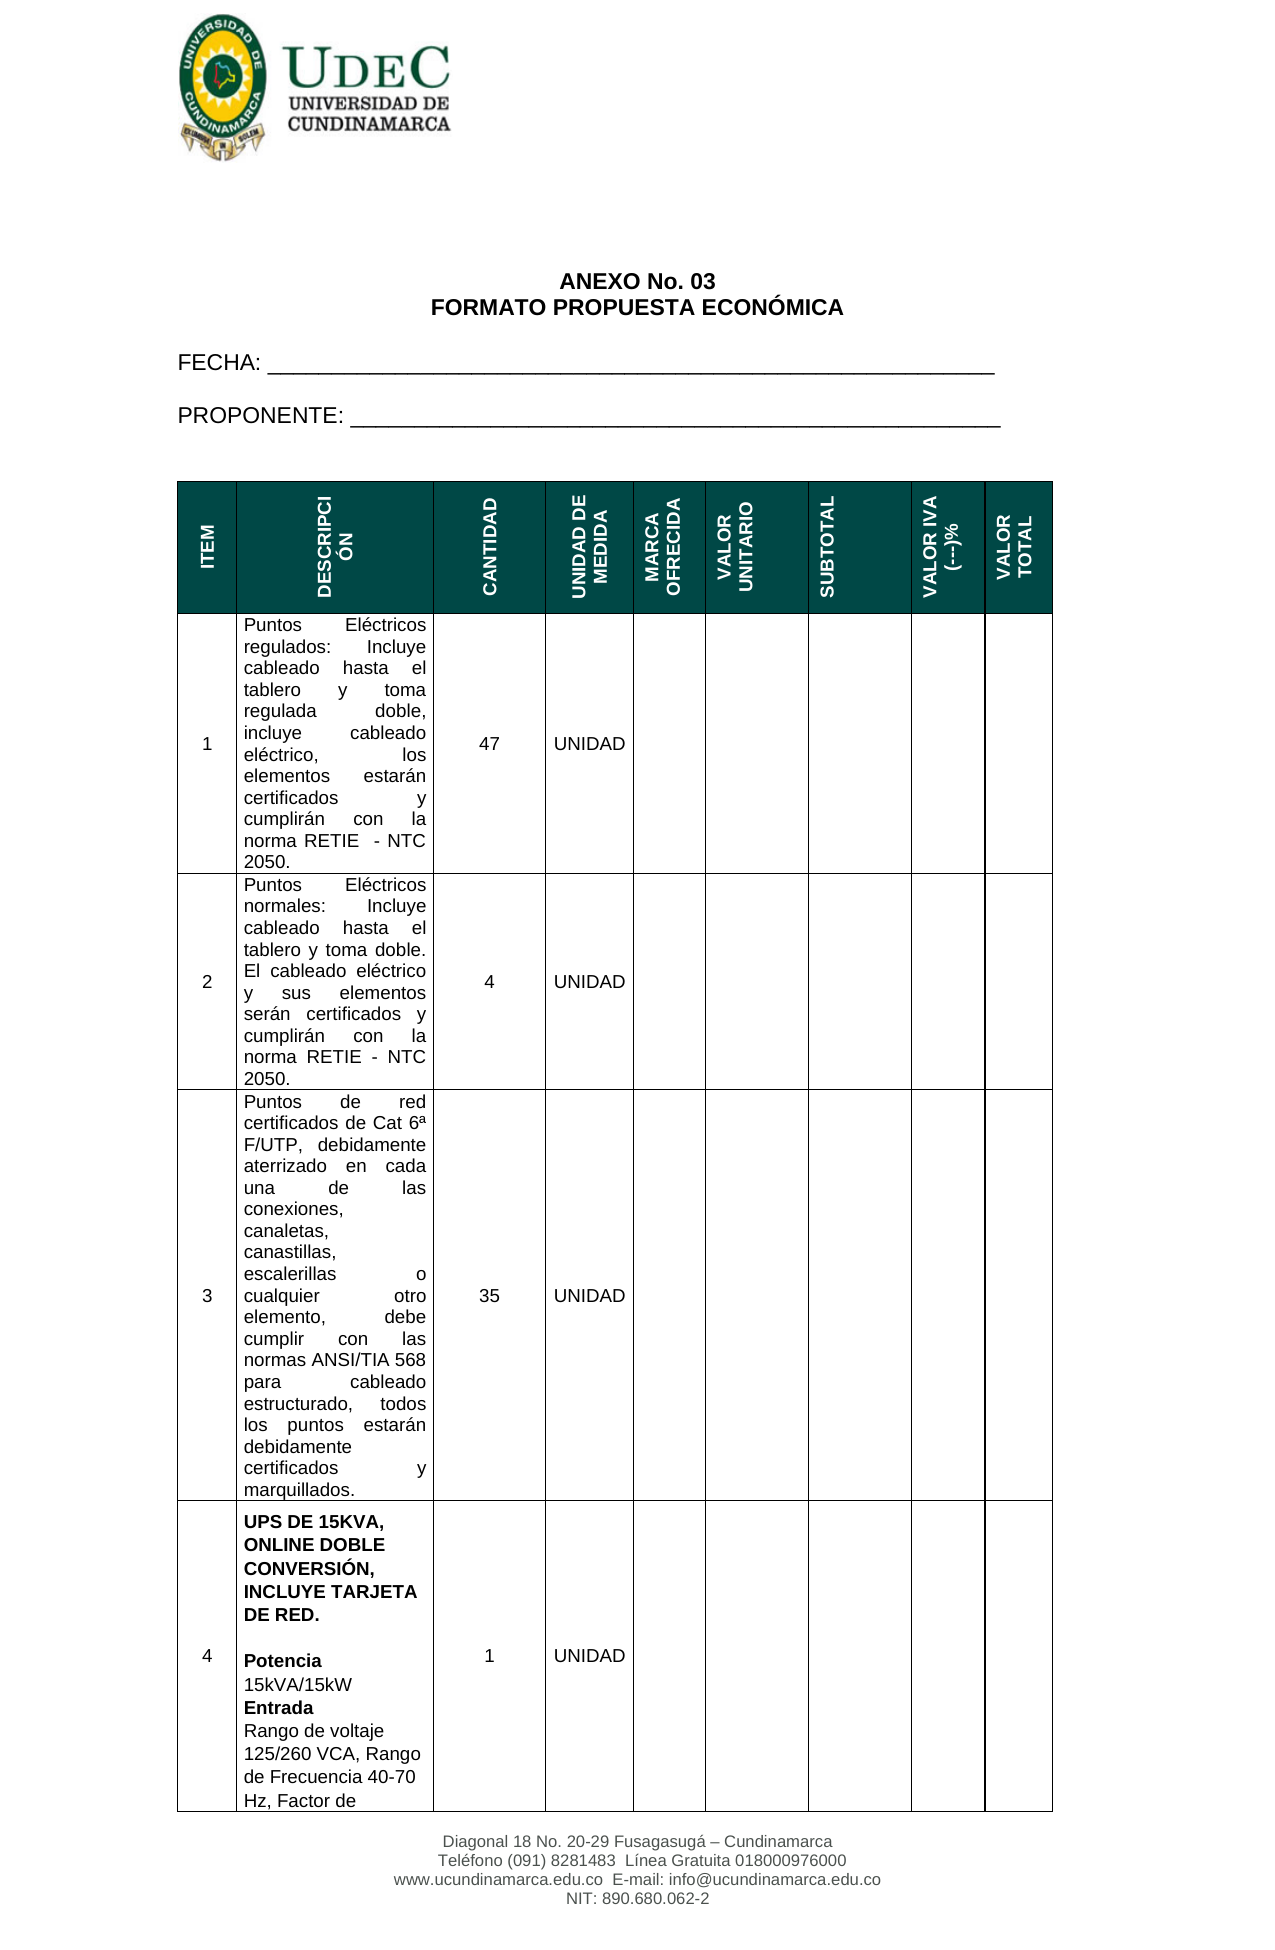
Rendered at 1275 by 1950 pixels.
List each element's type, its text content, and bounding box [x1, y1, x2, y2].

table_cell [912, 874, 984, 1089]
table_cell 4 [434, 874, 545, 1089]
table_cell [986, 614, 1052, 873]
table_cell [706, 874, 808, 1089]
text PROPONENTE: ___________________________________________________ [177, 402, 1098, 428]
table_cell Puntos Eléctricos regulados: Incluye cableado hasta el tablero y toma regulada doble, incluye cableado eléctrico, los elementos estarán certificados y cumplirán con la norma RETIE - NTC 2050. [237, 614, 433, 873]
table_cell Puntos de red certificados de Cat 6ª F/UTP, debidamente aterrizado en cada una de las conexiones, canaletas, canastillas, escalerillas o cualquier otro elemento, debe cumplir con las normas ANSI/TIA 568 para cableado estructurado, todos los puntos estarán debidamente certificados y marquillados. [237, 1090, 433, 1500]
table_cell [634, 614, 705, 873]
table_cell [809, 1090, 911, 1500]
table_cell 47 [434, 614, 545, 873]
table_header VALOR TOTAL [986, 482, 1052, 613]
table_header UNIDAD DE MEDIDA [546, 482, 633, 613]
table_cell [634, 1501, 705, 1811]
table_cell UNIDAD [546, 1090, 633, 1500]
table_cell [706, 1501, 808, 1811]
table_header DESCRIPCIÓN [237, 482, 433, 613]
table_cell 35 [434, 1090, 545, 1500]
table_cell [706, 614, 808, 873]
table_cell [986, 1501, 1052, 1811]
table_cell [809, 874, 911, 1089]
table_cell UNIDAD [546, 614, 633, 873]
table_cell UNIDAD [546, 874, 633, 1089]
table_cell Puntos Eléctricos normales: Incluye cableado hasta el tablero y toma doble. El cableado eléctrico y sus elementos serán certificados y cumplirán con la norma RETIE - NTC 2050. [237, 874, 433, 1089]
table_cell [634, 1090, 705, 1500]
table_header CANTIDAD [434, 482, 545, 613]
table_cell [986, 874, 1052, 1089]
table_header VALOR UNITARIO [706, 482, 808, 613]
table_header SUBTOTAL [809, 482, 911, 613]
table_cell 2 [178, 874, 236, 1089]
table_header MARCA OFRECIDA [634, 482, 705, 613]
table_cell [809, 614, 911, 873]
table_cell 3 [178, 1090, 236, 1500]
table_cell [912, 1090, 984, 1500]
table_cell 1 [434, 1501, 545, 1811]
table_header VALOR IVA (---)% [912, 482, 984, 613]
table_cell [706, 1090, 808, 1500]
table_cell 4 [178, 1501, 236, 1811]
table_cell [912, 614, 984, 873]
table_cell [809, 1501, 911, 1811]
table_cell [912, 1501, 984, 1811]
table_cell 1 [178, 614, 236, 873]
text ANEXO No. 03 [177, 268, 1098, 294]
table_header ITEM [178, 482, 236, 613]
text FECHA: _________________________________________________________ [177, 349, 1098, 376]
text FORMATO PROPUESTA ECONÓMICA [177, 294, 1098, 321]
table_cell [986, 1090, 1052, 1500]
picture [178, 13, 453, 163]
table_cell UNIDAD [546, 1501, 633, 1811]
table_cell [634, 874, 705, 1089]
